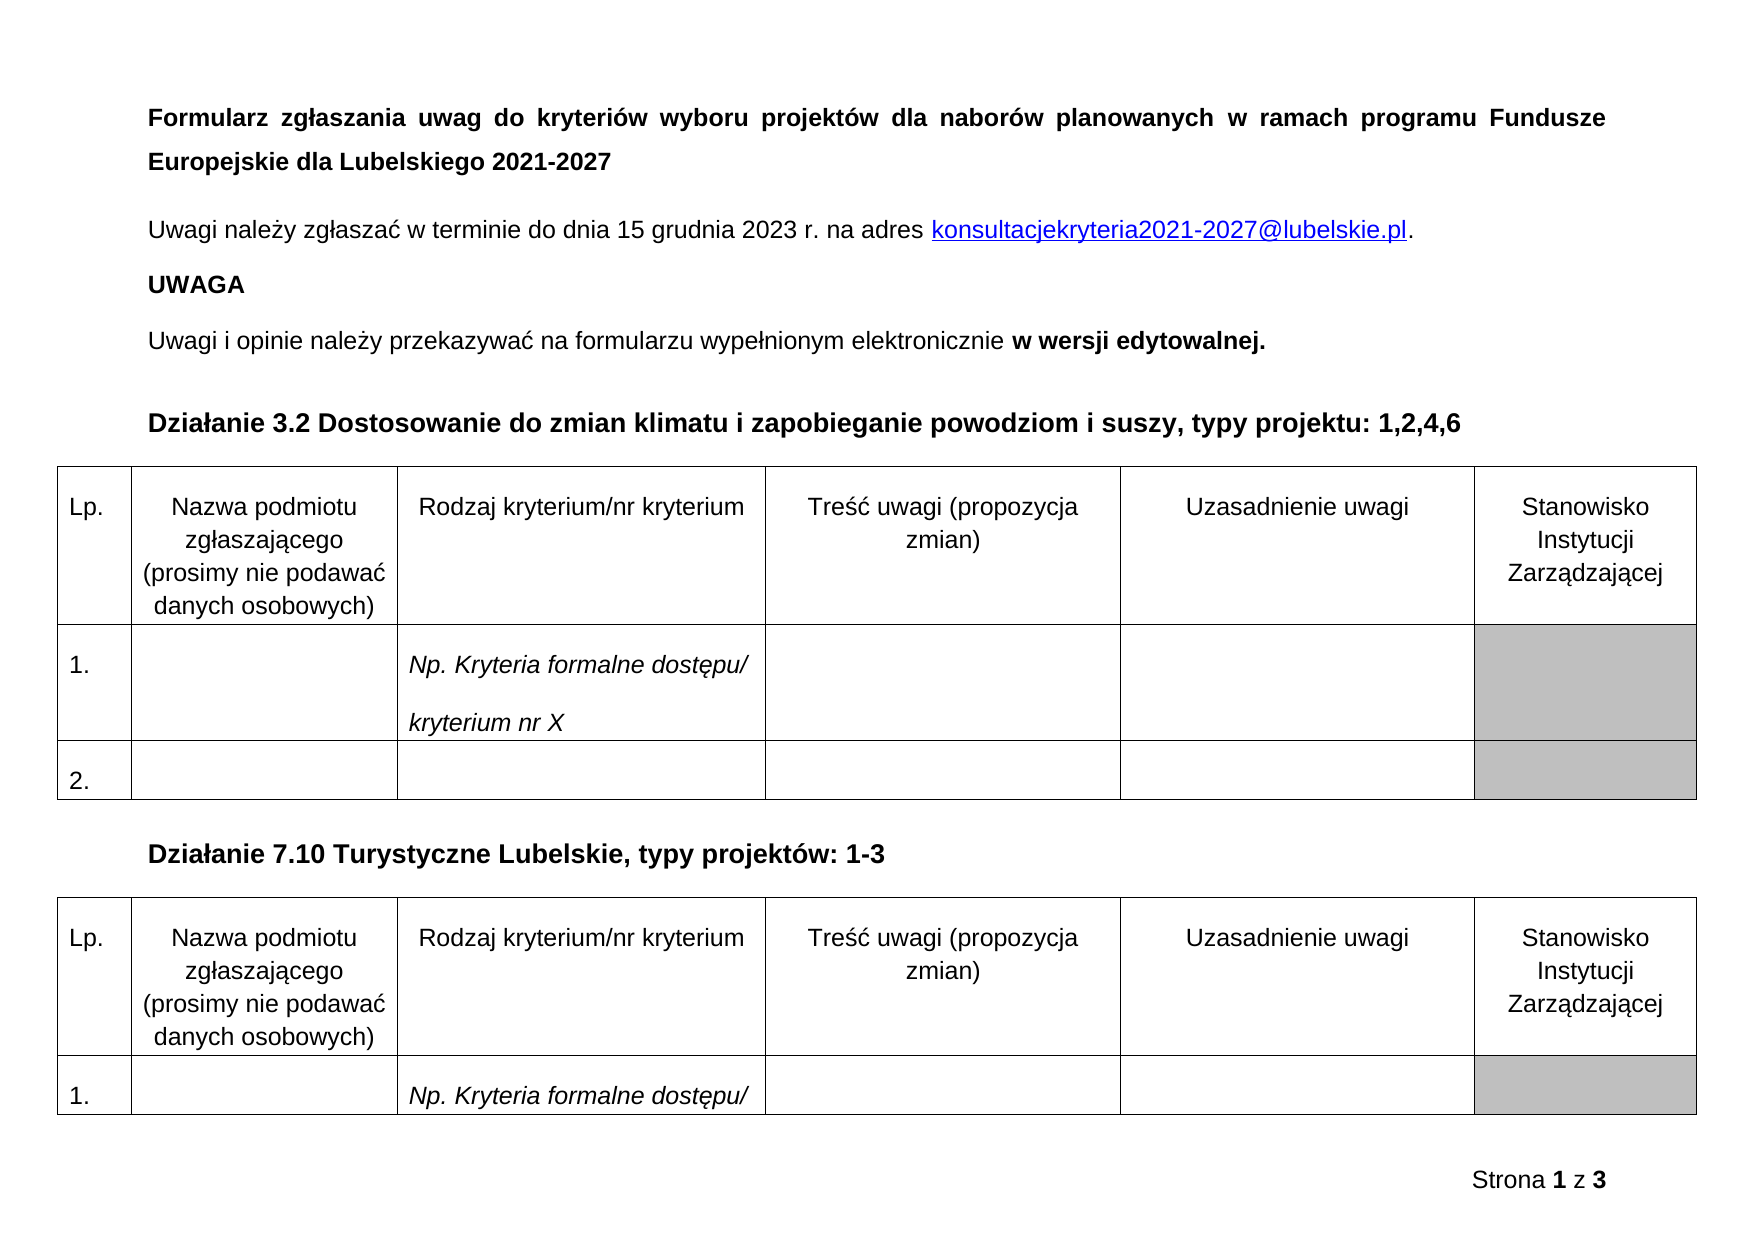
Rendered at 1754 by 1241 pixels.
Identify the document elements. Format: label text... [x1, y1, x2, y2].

table_cell [132, 625, 397, 740]
table_cell [1121, 1056, 1474, 1114]
table_cell [58, 1056, 131, 1114]
table_header Stanowisko Instytucji Zarządzającej [1475, 898, 1696, 1055]
table_cell [1121, 741, 1474, 799]
table_cell [1475, 741, 1696, 799]
table_header Treść uwagi (propozycja zmian) [766, 467, 1120, 624]
table_header Stanowisko Instytucji Zarządzającej [1475, 467, 1696, 624]
table_header Rodzaj kryterium/nr kryterium [398, 467, 765, 624]
table_header Lp. [58, 898, 131, 1055]
table_header Lp. [58, 467, 131, 624]
table_cell [132, 741, 397, 799]
table_cell [132, 1056, 397, 1114]
table_header Rodzaj kryterium/nr kryterium [398, 898, 765, 1055]
subtitle Formularz zgłaszania uwag do kryteriów wyboru projektów dla naborów planowanych w ramach programu Fundusze Europejskie dla Lubelskiego 2021-2027 [148, 103, 1606, 175]
table_cell [1475, 625, 1696, 740]
subtitle Działanie 7.10 Turystyczne Lubelskie, typy projektów: 1-3 [148, 838, 1606, 869]
subtitle Działanie 3.2 Dostosowanie do zmian klimatu i zapobieganie powodziom i suszy, typy projektu: 1,2,4,6 [148, 407, 1606, 438]
text Uwagi i opinie należy przekazywać na formularzu wypełnionym elektronicznie w wersji edytowalnej. [148, 326, 1606, 355]
table_cell Np. Kryteria formalne dostępu/ kryterium nr X [398, 1056, 765, 1114]
table_header Nazwa podmiotu zgłaszającego (prosimy nie podawać danych osobowych) [132, 467, 397, 624]
table_cell [58, 625, 131, 740]
table_cell [398, 741, 765, 799]
table_cell [58, 741, 131, 799]
table_cell [1475, 1056, 1696, 1114]
table_header Uzasadnienie uwagi [1121, 467, 1474, 624]
table_cell [766, 625, 1120, 740]
table_header Treść uwagi (propozycja zmian) [766, 898, 1120, 1055]
table_cell Np. Kryteria formalne dostępu/ kryterium nr X [398, 625, 765, 740]
table_cell [766, 741, 1120, 799]
table_header Uzasadnienie uwagi [1121, 898, 1474, 1055]
table_cell [1121, 625, 1474, 740]
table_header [132, 898, 397, 1055]
text UWAGA [148, 270, 1606, 299]
text Uwagi należy zgłaszać w terminie do dnia 15 grudnia 2023 r. na adres konsultacjekryteria2021-2027@lubelskie.pl. [148, 215, 1606, 243]
table_cell [766, 1056, 1120, 1114]
